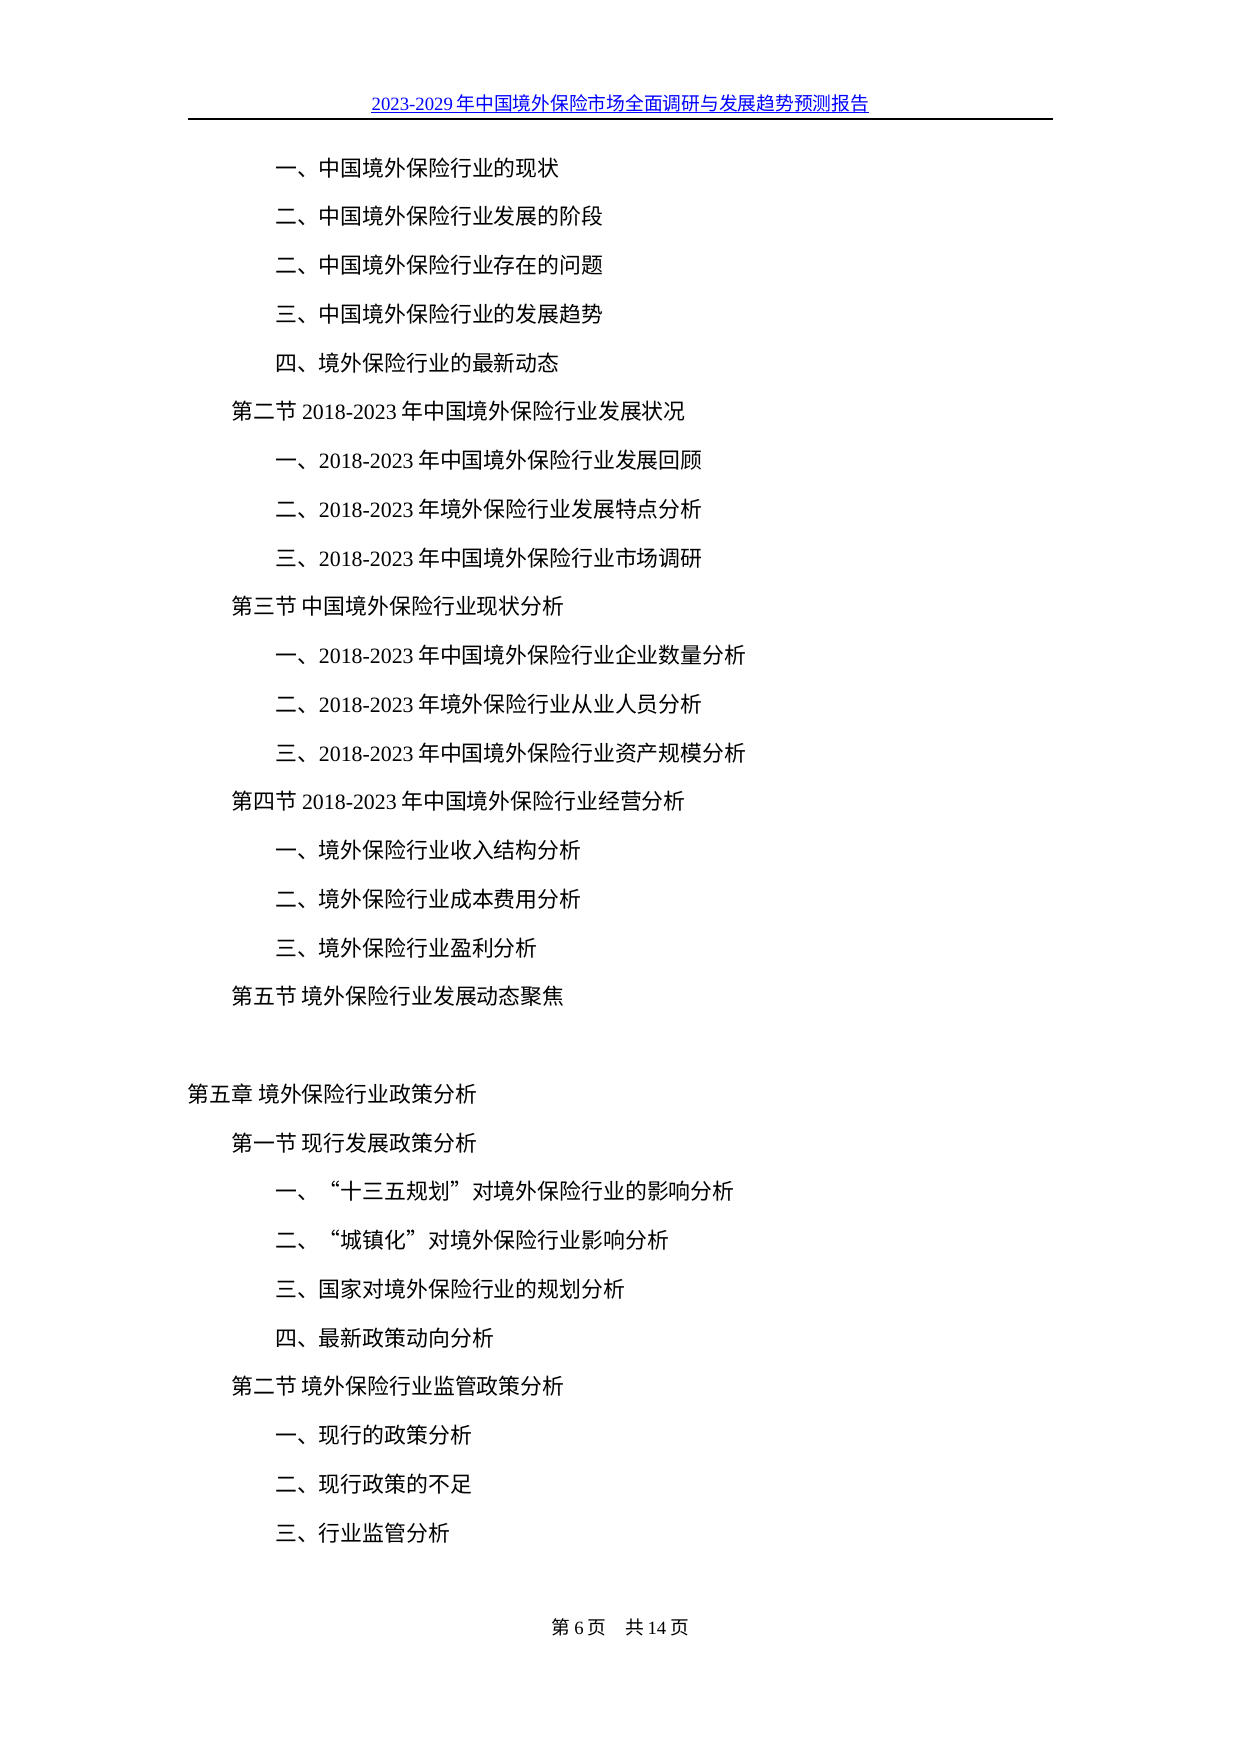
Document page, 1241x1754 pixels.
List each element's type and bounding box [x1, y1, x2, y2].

text [187, 150, 1053, 1548]
